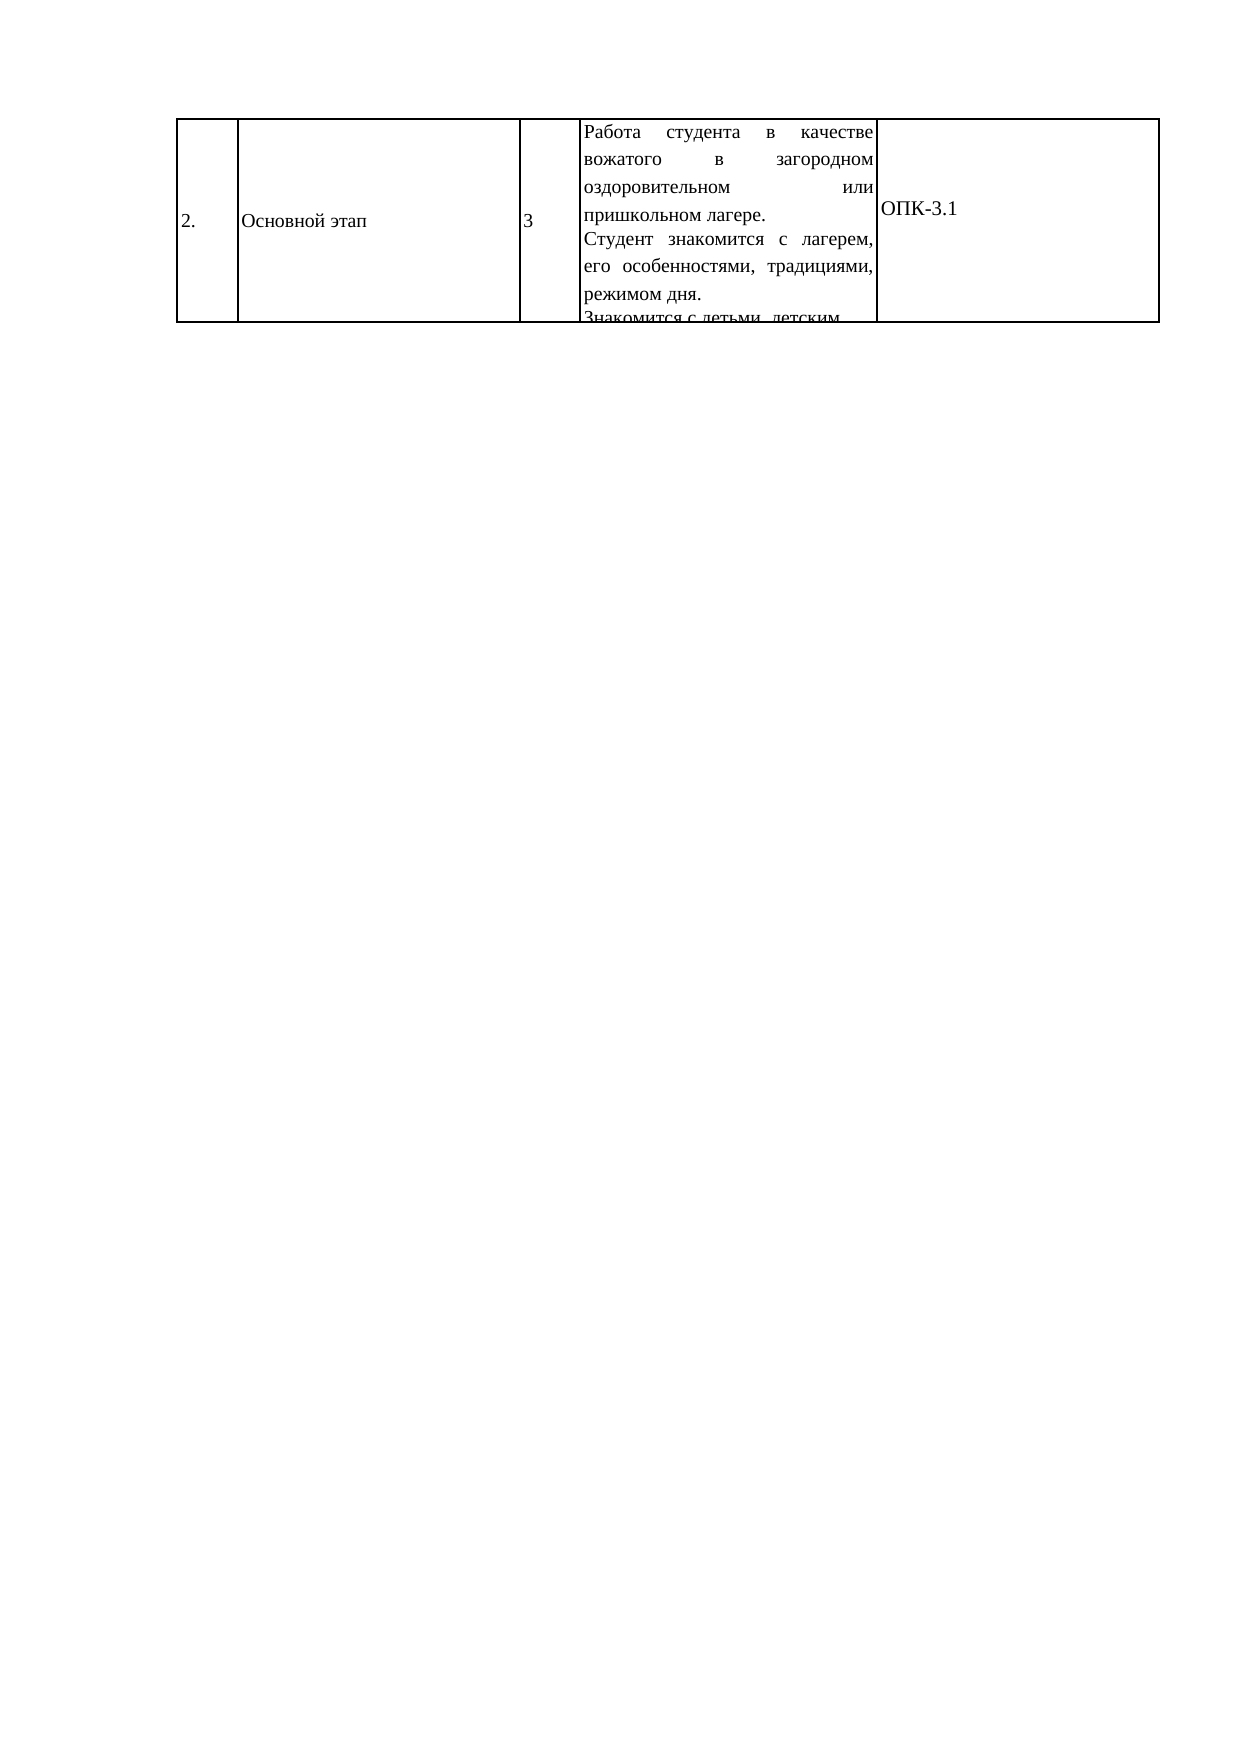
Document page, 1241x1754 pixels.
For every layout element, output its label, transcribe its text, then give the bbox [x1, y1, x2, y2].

table_cell 3 [521, 120, 579, 321]
table_cell 2. [178, 120, 237, 321]
table_cell ОПК-3.1 [878, 120, 1158, 321]
table_cell Основной этап [239, 120, 519, 321]
table_cell Работа студента в качестве вожатого в загородном оздоровительном или пришкольном лагере. Студент знакомится с лагерем, его особенностями, традициями, режимом дня. Знакомится с детьми, детским [581, 120, 876, 321]
